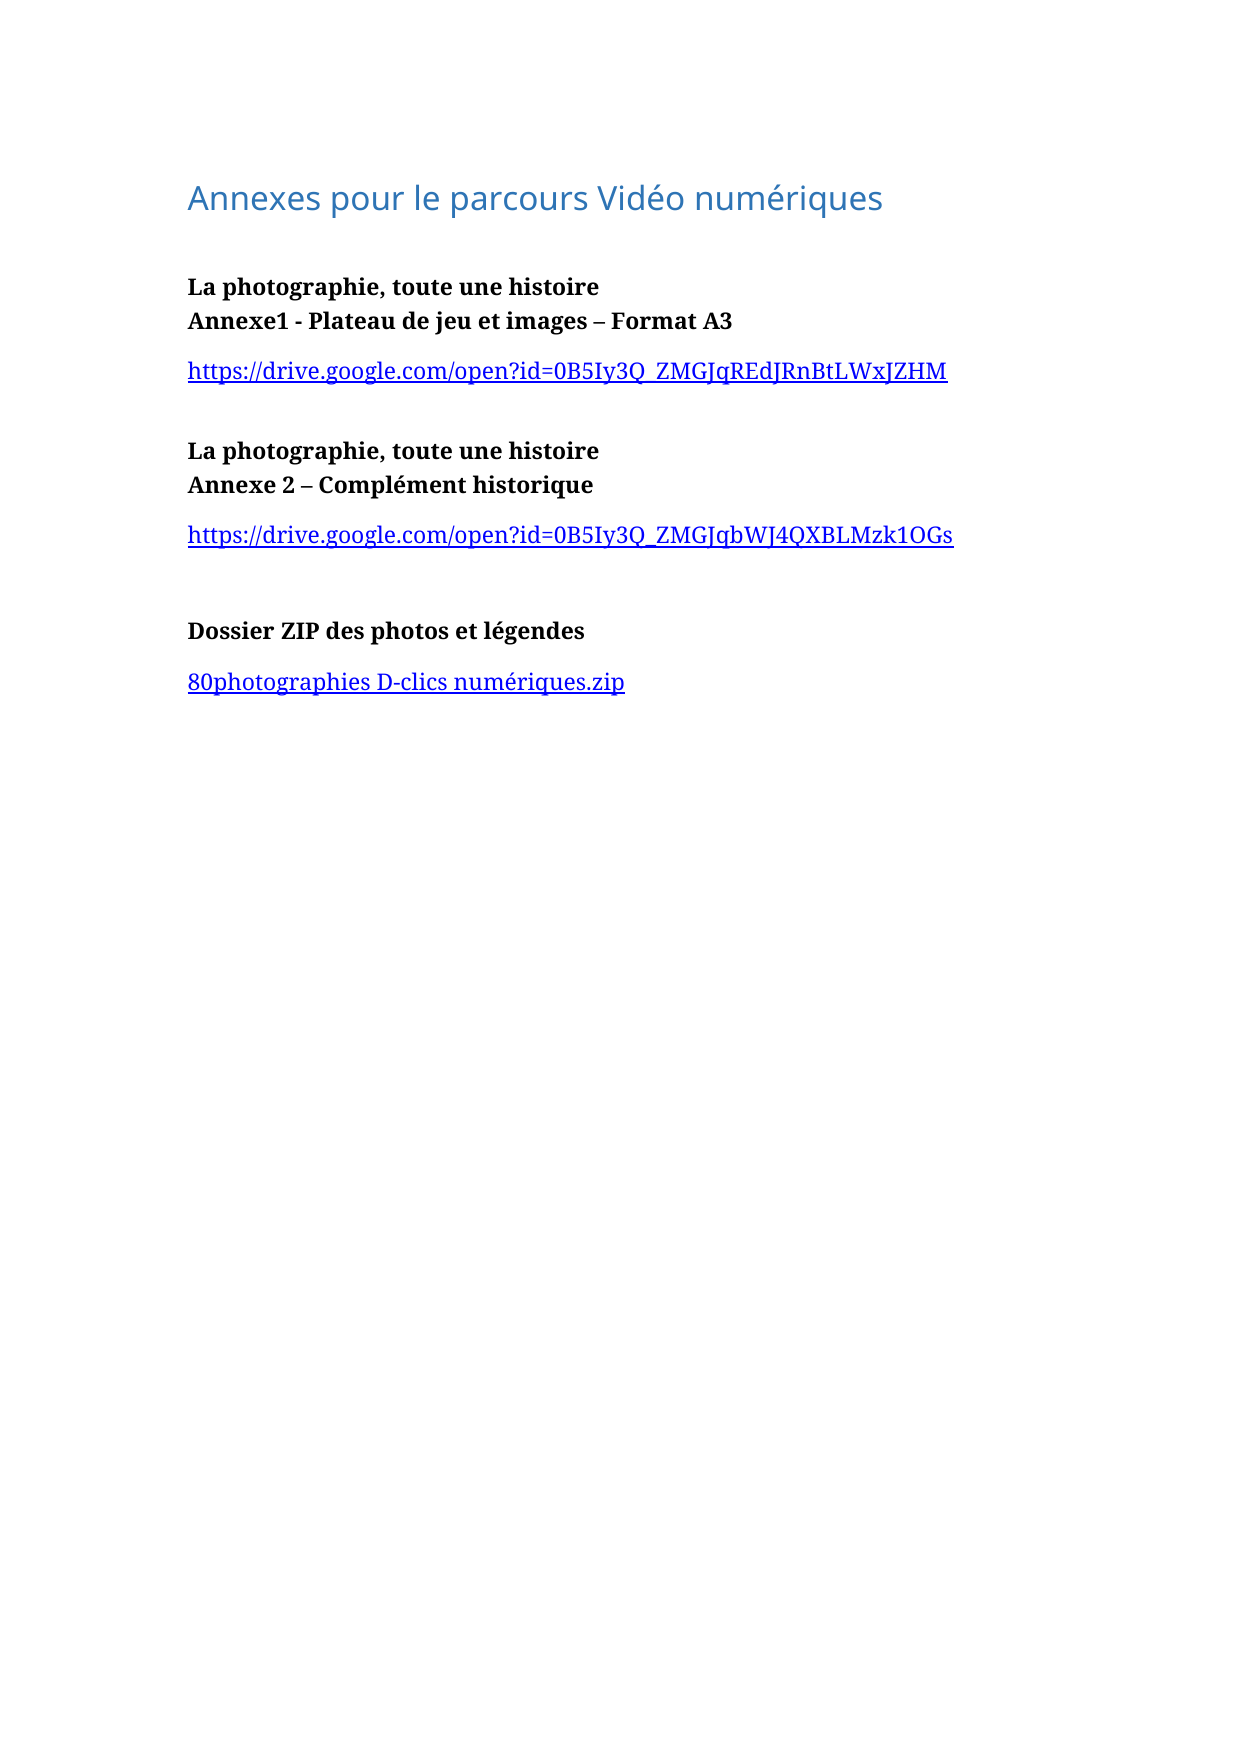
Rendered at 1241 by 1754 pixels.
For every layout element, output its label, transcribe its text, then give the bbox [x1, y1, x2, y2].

text Dossier ZIP des photos et légendes [187, 615, 1053, 646]
text 80photographies D-clics numériques.zip [187, 665, 1053, 727]
text La photographie, toute une histoire Annexe 2 – Complément historique [187, 435, 1053, 500]
text https://drive.google.com/open?id=0B5Iy3Q_ZMGJqREdJRnBtLWxJZHM [187, 355, 1053, 416]
text https://drive.google.com/open?id=0B5Iy3Q_ZMGJqbWJ4QXBLMzk1OGs [187, 519, 1053, 551]
text La photographie, toute une histoire Annexe1 - Plateau de jeu et images – Format A3 [187, 271, 1053, 336]
subtitle Annexes pour le parcours Vidéo numériques [187, 175, 1053, 220]
